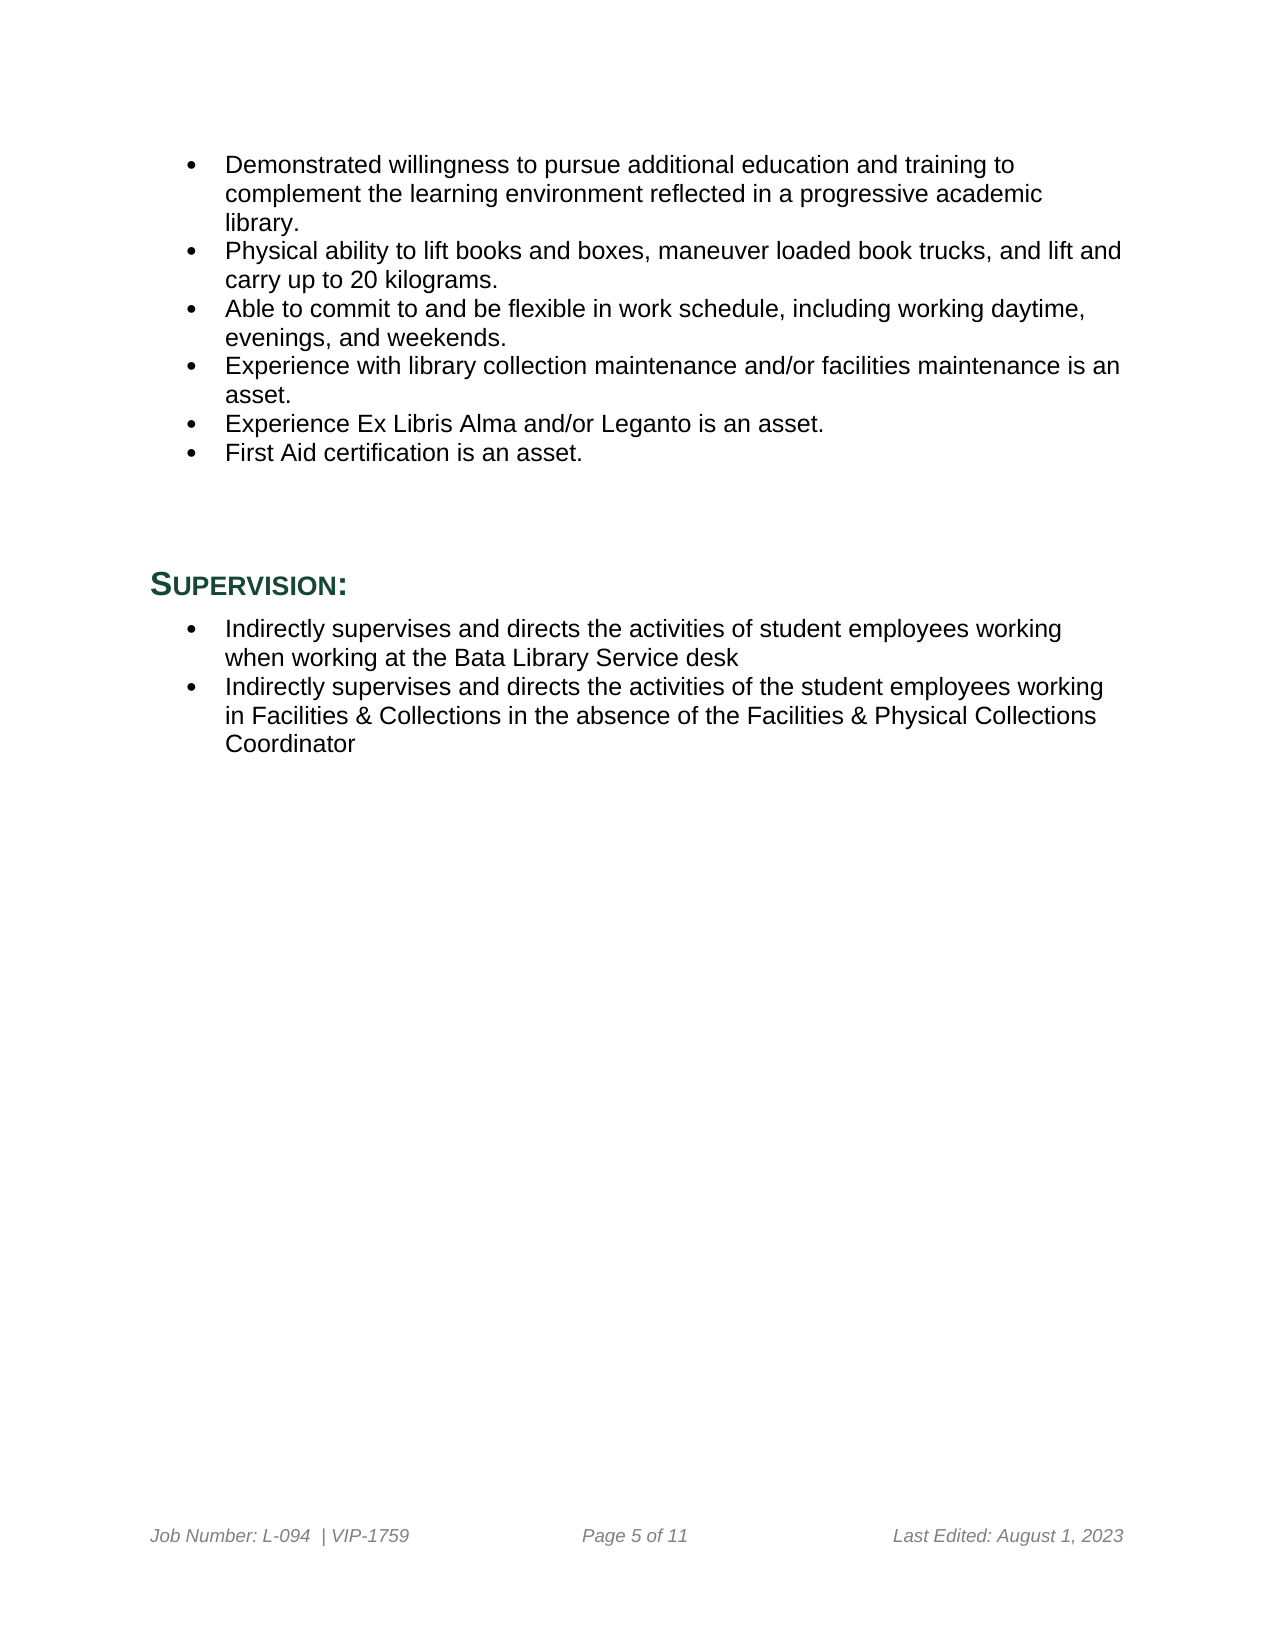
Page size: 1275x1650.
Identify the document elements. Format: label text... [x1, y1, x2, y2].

list Demonstrated willingness to pursue additional education and training to complement the learning environment reflected in a progressive academic library. [187, 150, 1125, 236]
list First Aid certification is an asset. [187, 437, 1125, 466]
list Physical ability to lift books and boxes, maneuver loaded book trucks, and lift and carry up to 20 kilograms. [187, 236, 1125, 294]
list Indirectly supervises and directs the activities of the student employees working in Facilities & Collections in the absence of the Facilities & Physical Collections Coordinator [187, 672, 1125, 758]
list Indirectly supervises and directs the activities of student employees working when working at the Bata Library Service desk [187, 614, 1125, 672]
list Able to commit to and be flexible in work schedule, including working daytime, evenings, and weekends. [187, 294, 1125, 351]
list Experience with library collection maintenance and/or facilities maintenance is an asset. [187, 351, 1125, 409]
subtitle Supervision: [150, 563, 1125, 602]
list Experience Ex Libris Alma and/or Leganto is an asset. [187, 409, 1125, 437]
